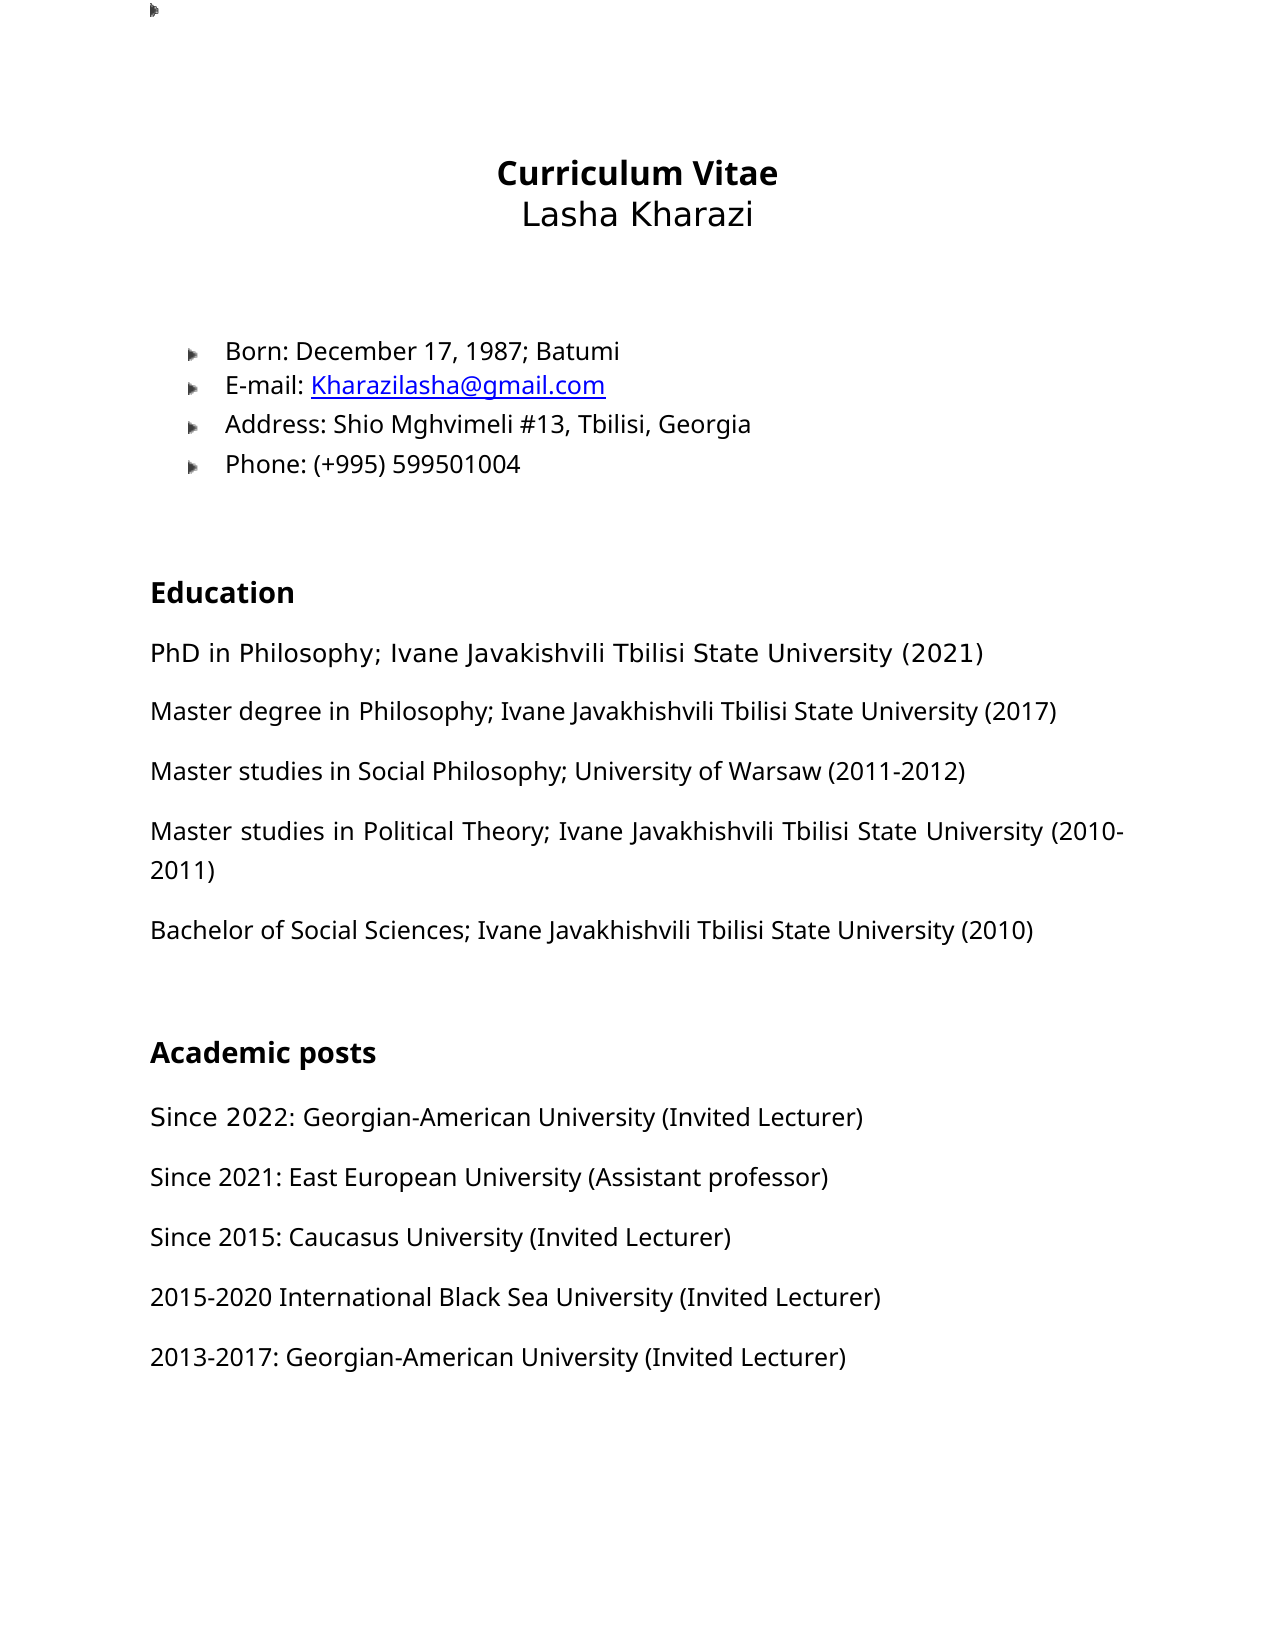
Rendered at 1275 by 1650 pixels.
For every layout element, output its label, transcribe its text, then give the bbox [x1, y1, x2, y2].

list Phone: (+995) 599501004 [187, 446, 1125, 480]
text 2013-2017: Georgian-American University (Invited Lecturer) [150, 1339, 1125, 1373]
text Since 2022: Georgian-American University (Invited Lecturer) [150, 1099, 1125, 1133]
text 2015-2020 International Black Sea University (Invited Lecturer) [150, 1279, 1125, 1313]
text Bachelor of Social Sciences; Ivane Javakhishvili Tbilisi State University (2010) [150, 913, 1125, 947]
text Since 2021: East European University (Assistant professor) [150, 1159, 1125, 1193]
text Since 2015: Caucasus University (Invited Lecturer) [150, 1219, 1125, 1253]
text Lasha Kharazi [150, 195, 1125, 234]
picture [150, 0, 166, 17]
text Curriculum Vitae [150, 150, 1125, 195]
text PhD in Philosophy; Ivane Javakishvili Tbilisi State University (2021) [150, 639, 1125, 668]
picture [188, 378, 203, 395]
list Address: Shio Mghvimeli #13, Tbilisi, Georgia [187, 407, 1125, 441]
text Master studies in Political Theory; Ivane Javakhishvili Tbilisi State University (2010-2011) [150, 813, 1125, 887]
list Born: December 17, 1987; Batumi [187, 334, 1125, 368]
text Master studies in Social Philosophy; University of Warsaw (2011-2012) [150, 753, 1125, 788]
list E-mail: Kharazilasha@gmail.com [187, 368, 1125, 402]
picture [188, 417, 203, 434]
picture [188, 456, 203, 474]
text Master degree in Philosophy; Ivane Javakhishvili Tbilisi State University (2017) [150, 693, 1125, 728]
text Education [150, 573, 1125, 612]
picture [188, 344, 203, 361]
text Academic posts [150, 1033, 1125, 1072]
